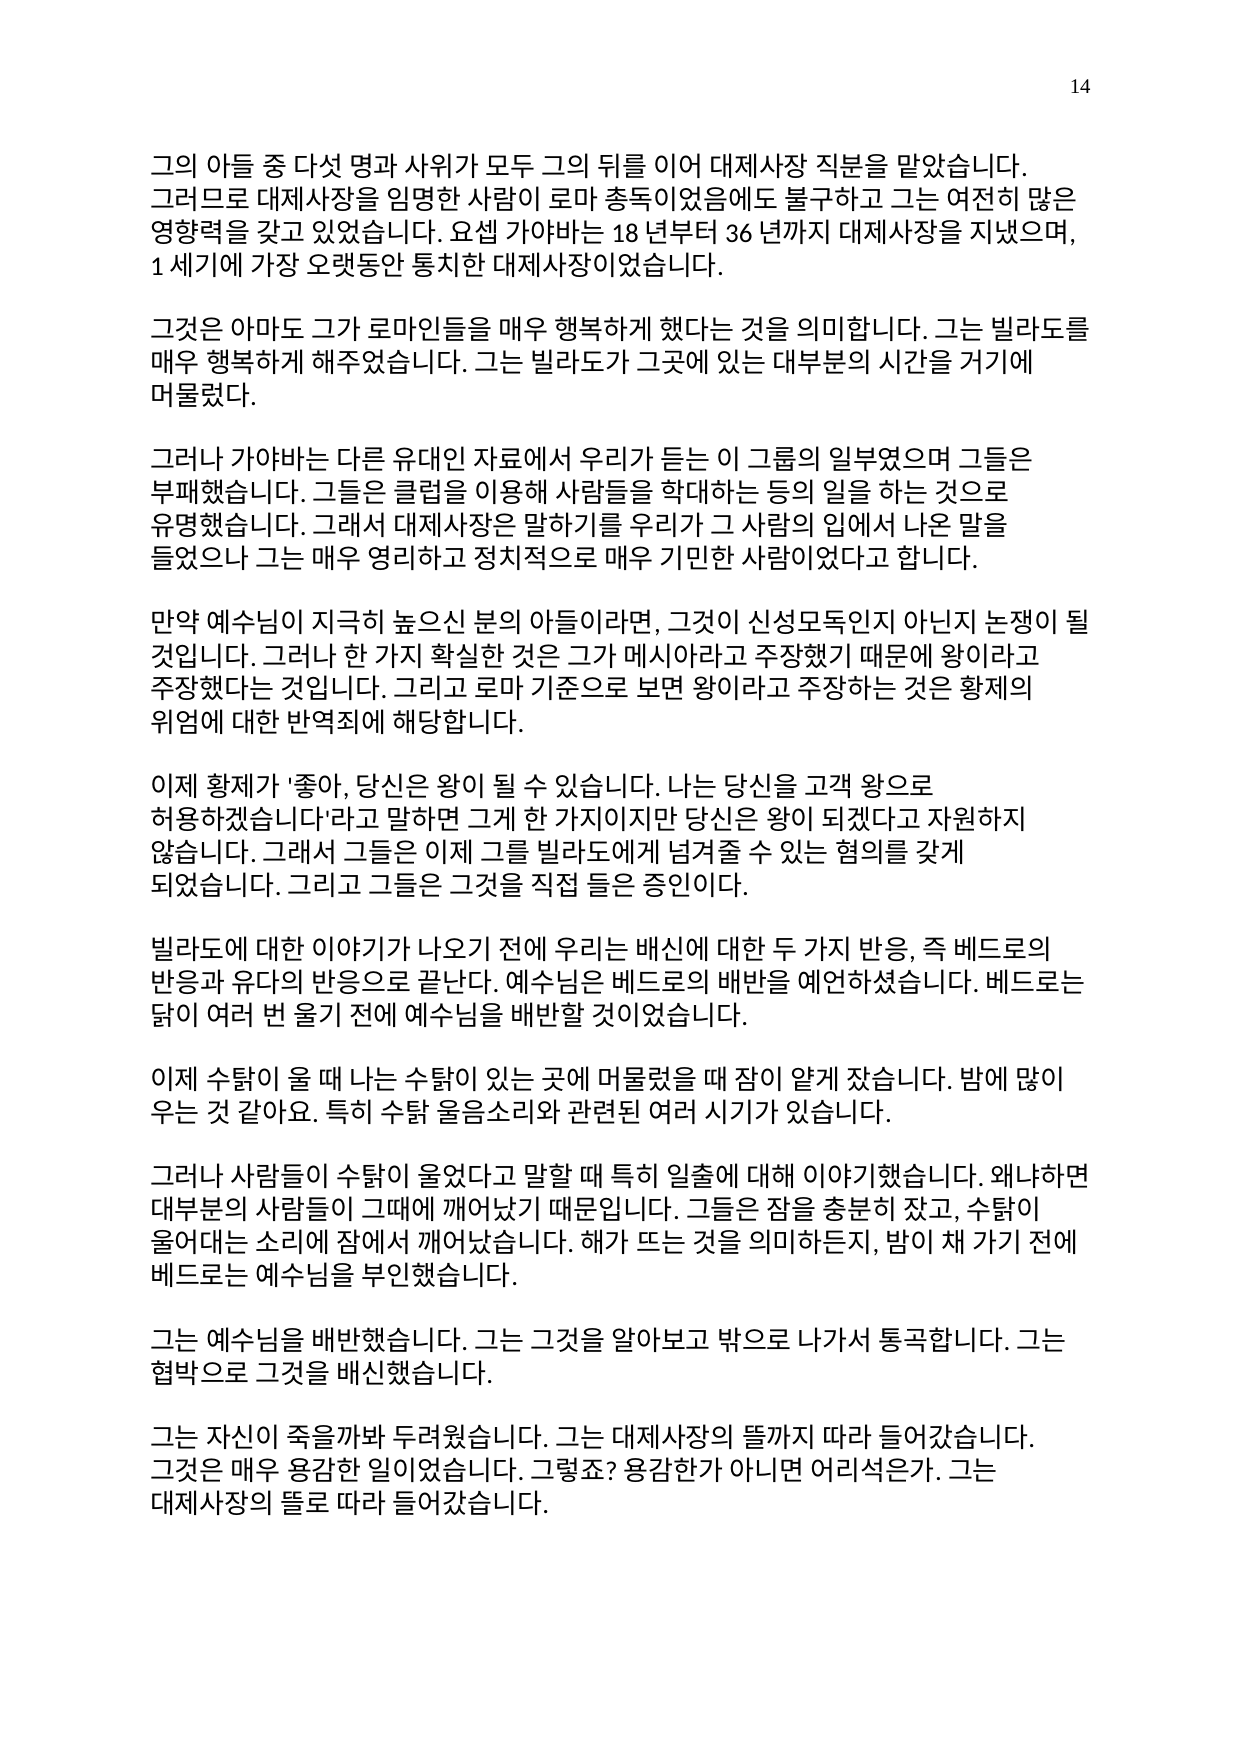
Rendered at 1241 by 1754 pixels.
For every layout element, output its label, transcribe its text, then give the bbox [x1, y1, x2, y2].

text 그것은 아마도 그가 로마인들을 매우 행복하게 했다는 것을 의미합니다. 그는 빌라도를 매우 행복하게 해주었습니다. 그는 빌라도가 그곳에 있는 대부분의 시간을 거기에 머물렀다. [150, 313, 1090, 412]
text 그의 아들 중 다섯 명과 사위가 모두 그의 뒤를 이어 대제사장 직분을 맡았습니다. 그러므로 대제사장을 임명한 사람이 로마 총독이었음에도 불구하고 그는 여전히 많은 영향력을 갖고 있었습니다. 요셉 가야바는 18년부터 36년까지 대제사장을 지냈으며, 1세기에 가장 오랫동안 통치한 대제사장이었습니다. [150, 150, 1090, 282]
text 그는 예수님을 배반했습니다. 그는 그것을 알아보고 밖으로 나가서 통곡합니다. 그는 협박으로 그것을 배신했습니다. [150, 1324, 1090, 1390]
text 만약 예수님이 지극히 높으신 분의 아들이라면, 그것이 신성모독인지 아닌지 논쟁이 될 것입니다. 그러나 한 가지 확실한 것은 그가 메시아라고 주장했기 때문에 왕이라고 주장했다는 것입니다. 그리고 로마 기준으로 보면 왕이라고 주장하는 것은 황제의 위엄에 대한 반역죄에 해당합니다. [150, 607, 1090, 739]
text 그러나 가야바는 다른 유대인 자료에서 우리가 듣는 이 그룹의 일부였으며 그들은 부패했습니다. 그들은 클럽을 이용해 사람들을 학대하는 등의 일을 하는 것으로 유명했습니다. 그래서 대제사장은 말하기를 우리가 그 사람의 입에서 나온 말을 들었으나 그는 매우 영리하고 정치적으로 매우 기민한 사람이었다고 합니다. [150, 443, 1090, 576]
text 그러나 사람들이 수탉이 울었다고 말할 때 특히 일출에 대해 이야기했습니다. 왜냐하면 대부분의 사람들이 그때에 깨어났기 때문입니다. 그들은 잠을 충분히 잤고, 수탉이 울어대는 소리에 잠에서 깨어났습니다. 해가 뜨는 것을 의미하든지, 밤이 채 가기 전에 베드로는 예수님을 부인했습니다. [150, 1161, 1090, 1293]
text 그는 자신이 죽을까봐 두려웠습니다. 그는 대제사장의 뜰까지 따라 들어갔습니다. 그것은 매우 용감한 일이었습니다. 그렇죠? 용감한가 아니면 어리석은가. 그는 대제사장의 뜰로 따라 들어갔습니다. [150, 1421, 1090, 1520]
text 이제 수탉이 울 때 나는 수탉이 있는 곳에 머물렀을 때 잠이 얕게 잤습니다. 밤에 많이 우는 것 같아요. 특히 수탉 울음소리와 관련된 여러 시기가 있습니다. [150, 1063, 1090, 1129]
text 빌라도에 대한 이야기가 나오기 전에 우리는 배신에 대한 두 가지 반응, 즉 베드로의 반응과 유다의 반응으로 끝난다. 예수님은 베드로의 배반을 예언하셨습니다. 베드로는 닭이 여러 번 울기 전에 예수님을 배반할 것이었습니다. [150, 933, 1090, 1032]
text 이제 황제가 '좋아, 당신은 왕이 될 수 있습니다. 나는 당신을 고객 왕으로 허용하겠습니다'라고 말하면 그게 한 가지이지만 당신은 왕이 되겠다고 자원하지 않습니다. 그래서 그들은 이제 그를 빌라도에게 넘겨줄 수 있는 혐의를 갖게 되었습니다. 그리고 그들은 그것을 직접 들은 증인이다. [150, 770, 1090, 902]
